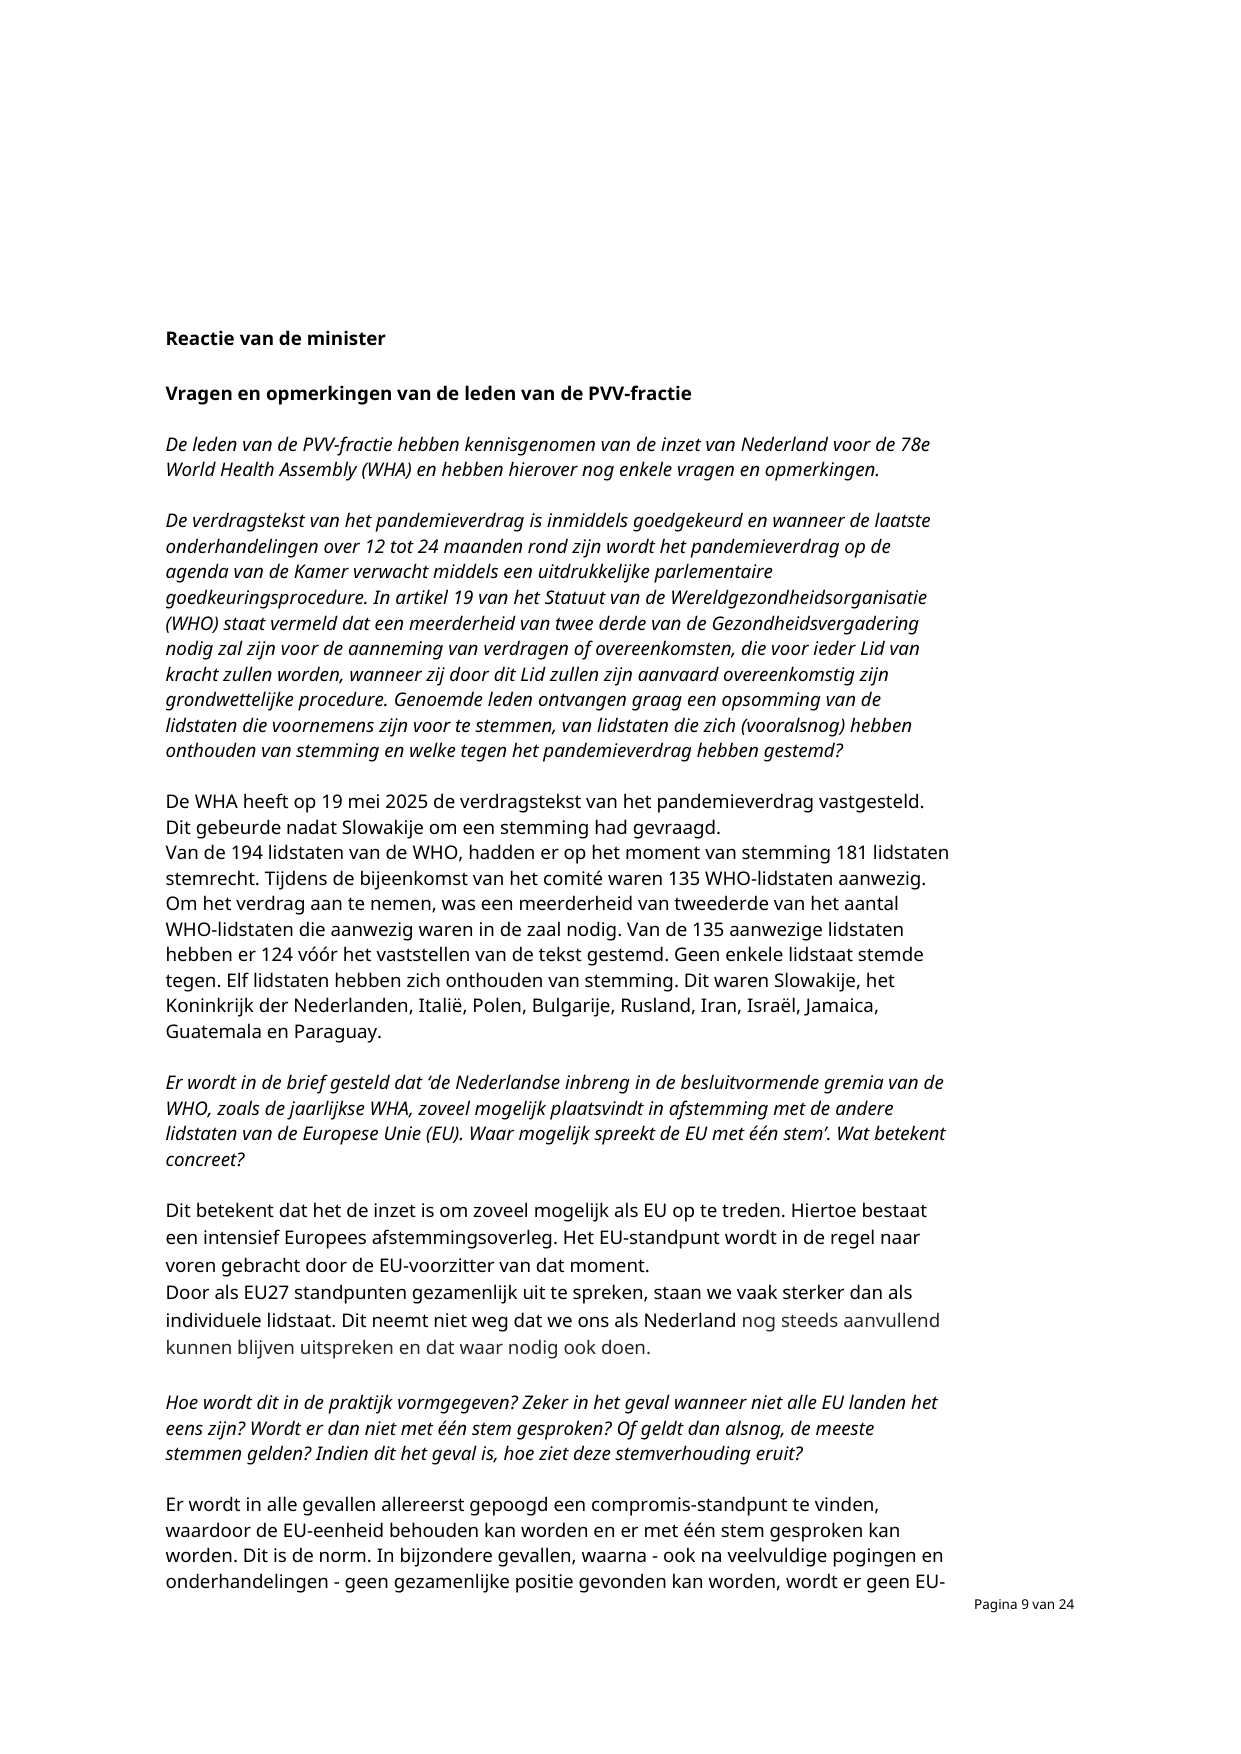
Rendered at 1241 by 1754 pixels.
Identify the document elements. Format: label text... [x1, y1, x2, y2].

text De leden van de PVV-fractie hebben kennisgenomen van de inzet van Nederland voor de 78e World Health Assembly (WHA) en hebben hierover nog enkele vragen en opmerkingen. [165, 431, 950, 482]
text Dit betekent dat het de inzet is om zoveel mogelijk als EU op te treden. Hiertoe bestaat een intensief Europees afstemmingsoverleg. Het EU-standpunt wordt in de regel naar voren gebracht door de EU-voorzitter van dat moment. Door als EU27 standpunten gezamenlijk uit te spreken, staan we vaak sterker dan als individuele lidstaat. Dit neemt niet weg dat we ons als Nederland nog steeds aanvullend kunnen blijven uitspreken en dat waar nodig ook doen. [165, 1197, 950, 1360]
text De verdragstekst van het pandemieverdrag is inmiddels goedgekeurd en wanneer de laatste onderhandelingen over 12 tot 24 maanden rond zijn wordt het pandemieverdrag op de agenda van de Kamer verwacht middels een uitdrukkelijke parlementaire goedkeuringsprocedure. In artikel 19 van het Statuut van de Wereldgezondheidsorganisatie (WHO) staat vermeld dat een meerderheid van twee derde van de Gezondheidsvergadering nodig zal zijn voor de aanneming van verdragen of overeenkomsten, die voor ieder Lid van kracht zullen worden, wanneer zij door dit Lid zullen zijn aanvaard overeenkomstig zijn grondwettelijke procedure. Genoemde leden ontvangen graag een opsomming van de lidstaten die voornemens zijn voor te stemmen, van lidstaten die zich (vooralsnog) hebben onthouden van stemming en welke tegen het pandemieverdrag hebben gestemd? [165, 508, 950, 763]
text Er wordt in de brief gesteld dat ‘de Nederlandse inbreng in de besluitvormende gremia van de WHO, zoals de jaarlijkse WHA, zoveel mogelijk plaatsvindt in afstemming met de andere lidstaten van de Europese Unie (EU). Waar mogelijk spreekt de EU met één stem’. Wat betekent concreet? [165, 1069, 950, 1171]
text Hoe wordt dit in de praktijk vormgegeven? Zeker in het geval wanneer niet alle EU landen het eens zijn? Wordt er dan niet met één stem gesproken? Of geldt dan alsnog, de meeste stemmen gelden? Indien dit het geval is, hoe ziet deze stemverhouding eruit? [165, 1389, 950, 1466]
text Reactie van de minister [165, 325, 950, 351]
text De WHA heeft op 19 mei 2025 de verdragstekst van het pandemieverdrag vastgesteld. Dit gebeurde nadat Slowakije om een stemming had gevraagd. Van de 194 lidstaten van de WHO, hadden er op het moment van stemming 181 lidstaten stemrecht. Tijdens de bijeenkomst van het comité waren 135 WHO-lidstaten aanwezig. Om het verdrag aan te nemen, was een meerderheid van tweederde van het aantal WHO-lidstaten die aanwezig waren in de zaal nodig. Van de 135 aanwezige lidstaten hebben er 124 vóór het vaststellen van de tekst gestemd. Geen enkele lidstaat stemde tegen. Elf lidstaten hebben zich onthouden van stemming. Dit waren Slowakije, het Koninkrijk der Nederlanden, Italië, Polen, Bulgarije, Rusland, Iran, Israël, Jamaica, Guatemala en Paraguay. [165, 788, 950, 1044]
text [165, 1491, 950, 1593]
text Vragen en opmerkingen van de leden van de PVV-fractie [165, 380, 950, 406]
